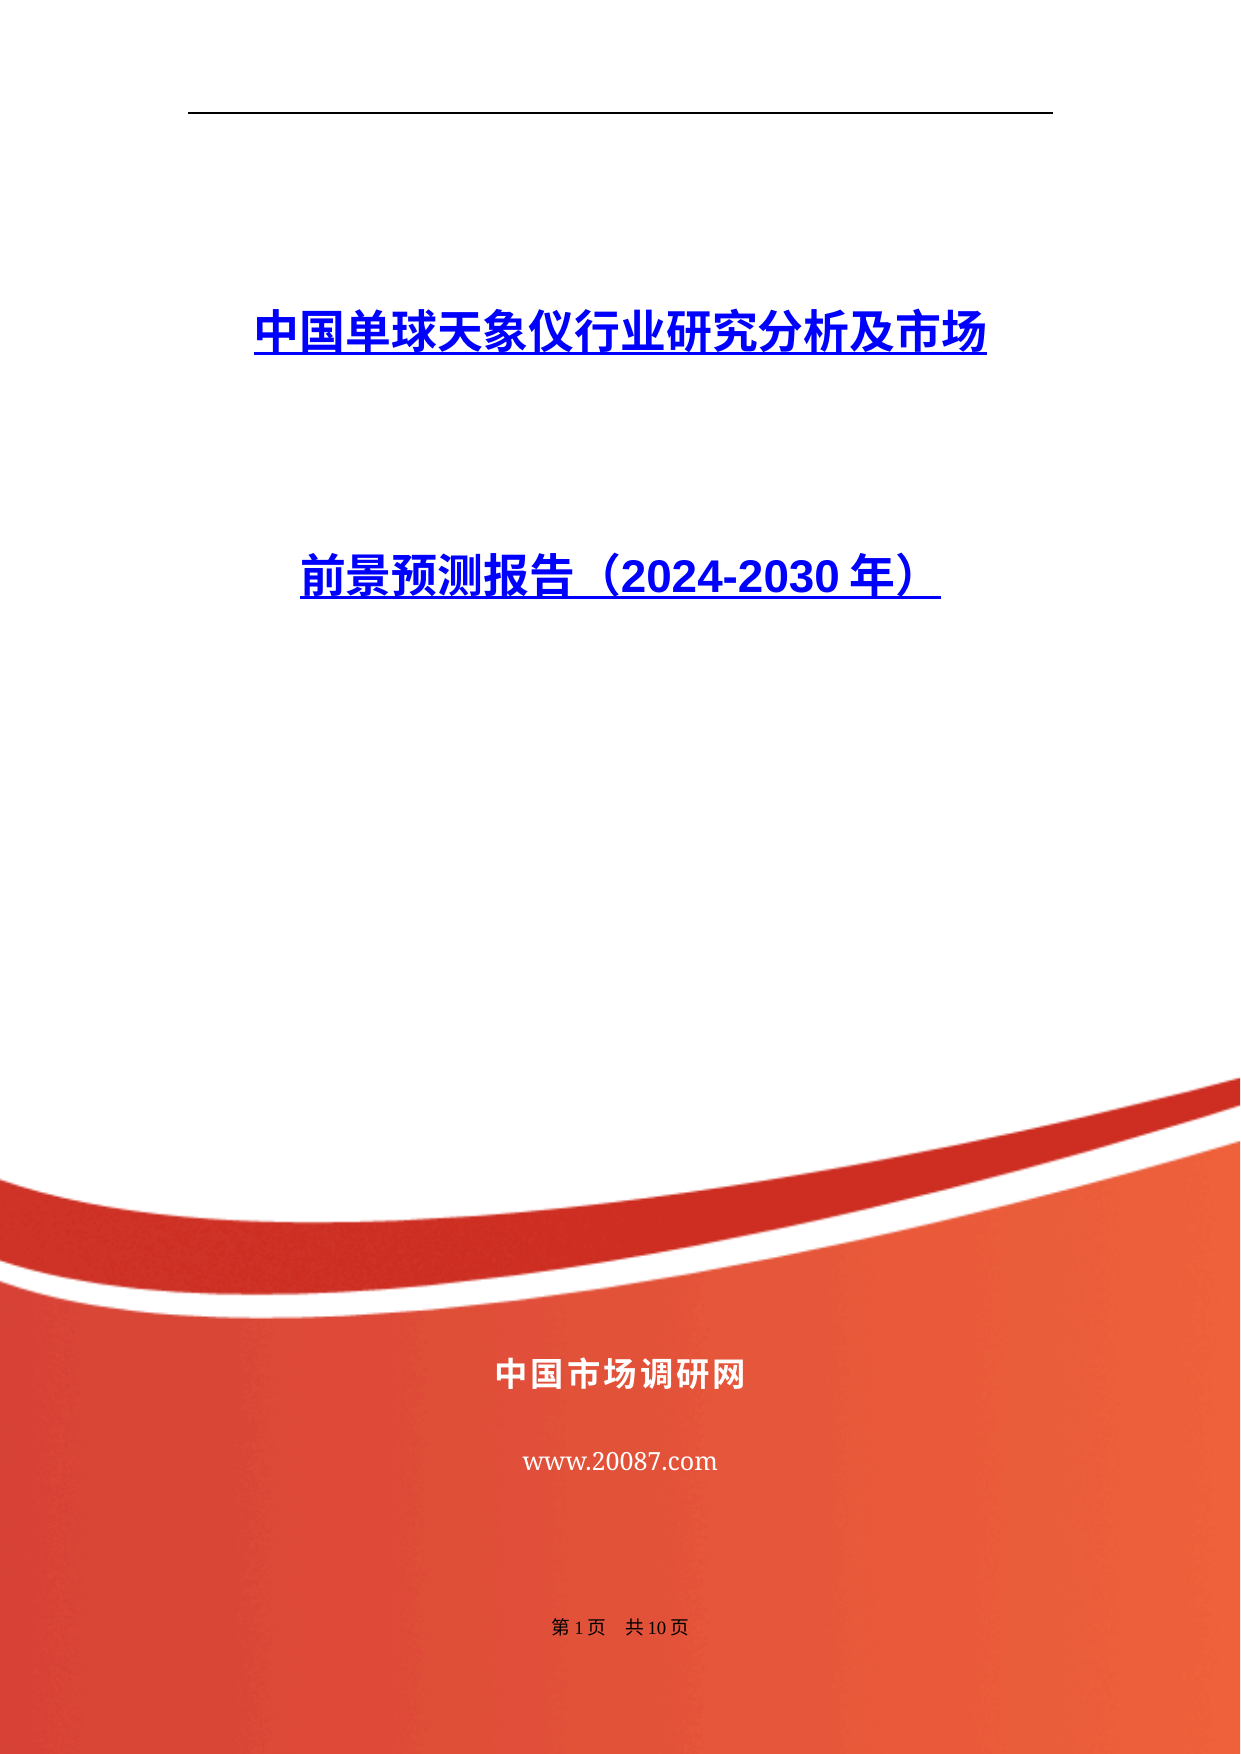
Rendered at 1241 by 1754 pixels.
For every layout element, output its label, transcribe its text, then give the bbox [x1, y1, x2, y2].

picture [0, 1006, 1241, 1754]
table_header 中国单球天象仪行业研究分析及市场前景预测报告（2024-2030年） [188, 207, 1053, 773]
subtitle 中国市场调研网 [187, 1339, 1053, 1404]
text www.20087.com [187, 1428, 1053, 1493]
